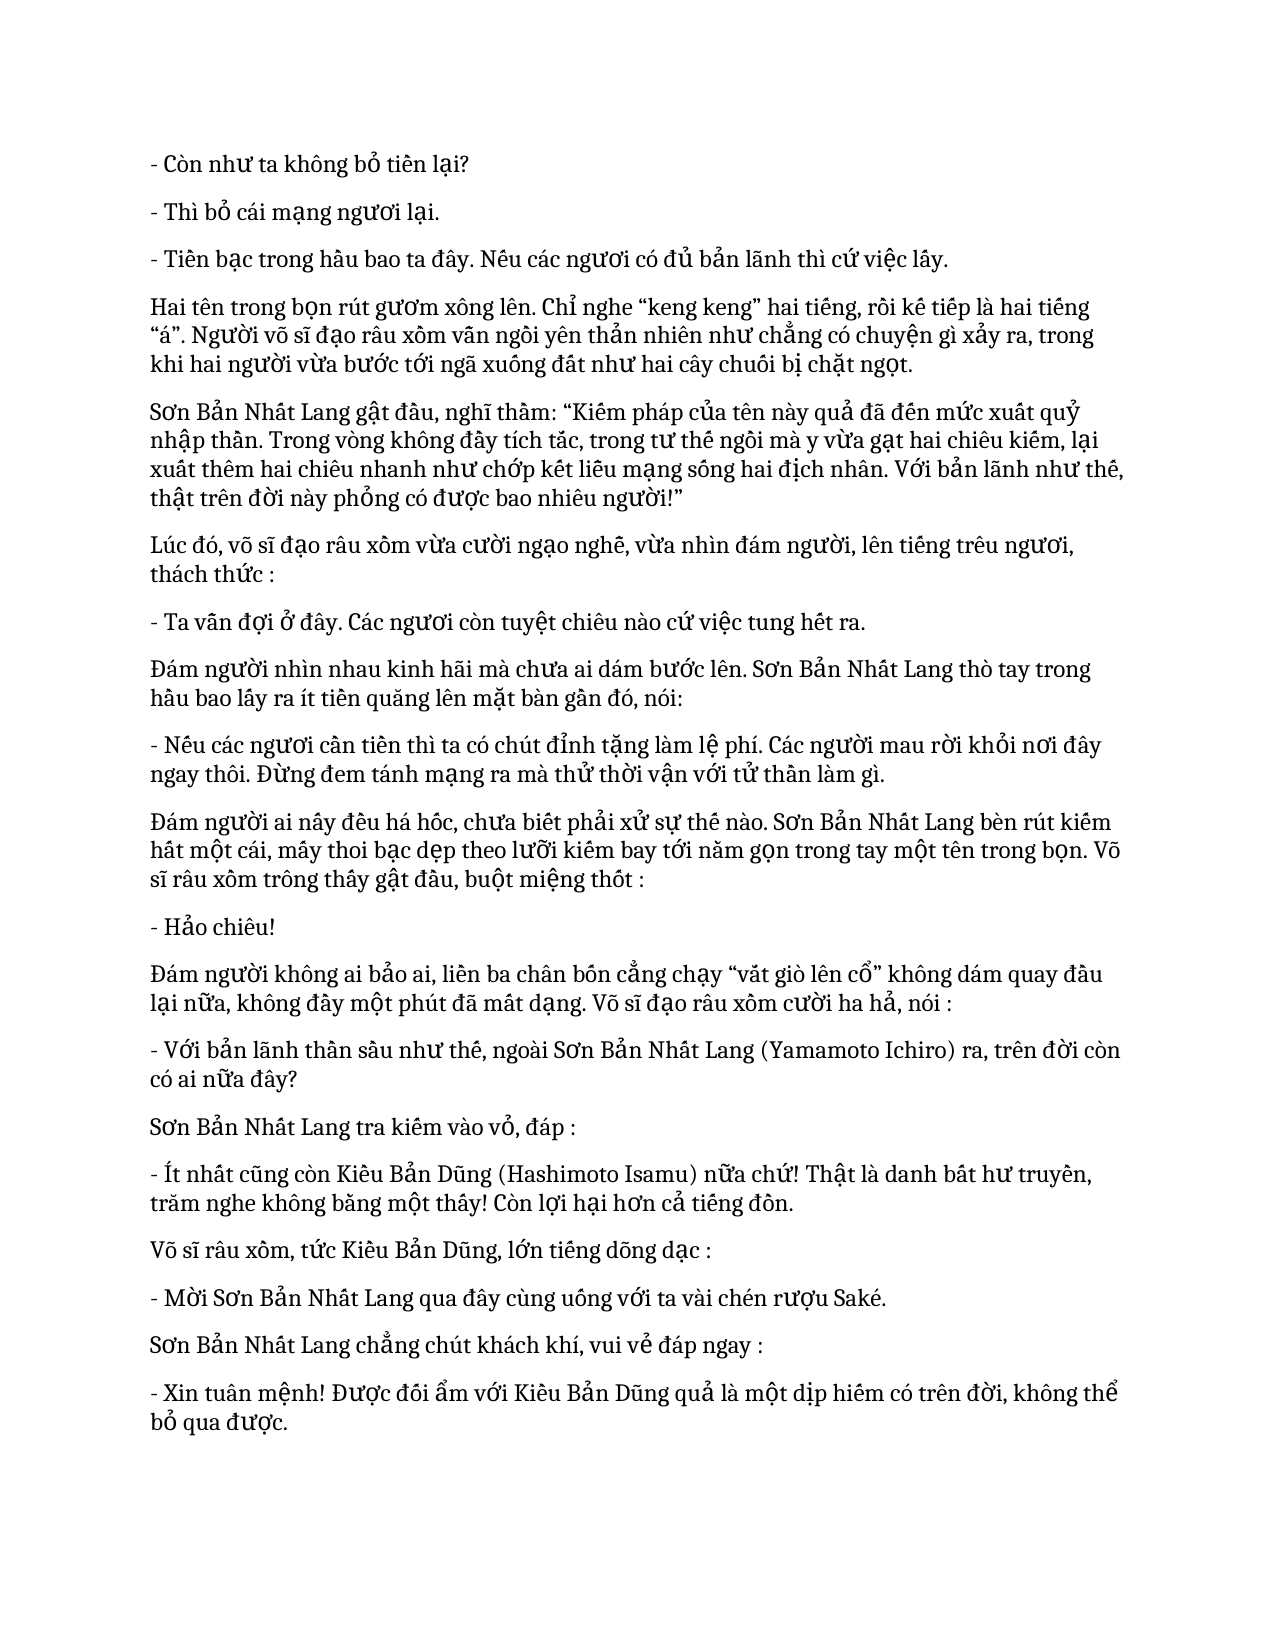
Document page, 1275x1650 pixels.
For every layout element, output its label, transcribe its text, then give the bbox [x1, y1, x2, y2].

text - Tiền bạc trong hầu bao ta đây. Nếu các ngươi có đủ bản lãnh thì cứ việc lấy. [150, 245, 1125, 274]
text - Ta vẫn đợi ở đây. Các ngươi còn tuyệt chiêu nào cứ việc tung hết ra. [150, 607, 1125, 636]
text - Còn như ta không bỏ tiền lại? [150, 150, 1125, 179]
text Sơn Bản Nhất Lang gật đầu, nghĩ thầm: “Kiếm pháp của tên này quả đã đến mức xuất quỷ nhập thần. Trong vòng không đầy tích tắc, trong tư thế ngồi mà y vừa gạt hai chiêu kiếm, lại xuất thêm hai chiêu nhanh như chớp kết liễu mạng sống hai địch nhân. Với bản lãnh như thế, thật trên đời này phỏng có được bao nhiêu người!” [150, 397, 1125, 512]
text Đám người nhìn nhau kinh hãi mà chưa ai dám bước lên. Sơn Bản Nhất Lang thò tay trong hầu bao lấy ra ít tiền quăng lên mặt bàn gần đó, nói: [150, 655, 1125, 712]
text - Xin tuân mệnh! Được đối ẩm với Kiều Bản Dũng quả là một dịp hiếm có trên đời, không thể bỏ qua được. [150, 1379, 1125, 1436]
text Đám người không ai bảo ai, liền ba chân bốn cẳng chạy “vắt giò lên cổ” không dám quay đầu lại nữa, không đầy một phút đã mất dạng. Võ sĩ đạo râu xồm cười ha hả, nói : [150, 960, 1125, 1017]
text Võ sĩ râu xồm, tức Kiều Bản Dũng, lớn tiếng dõng dạc : [150, 1236, 1125, 1265]
text - Mời Sơn Bản Nhất Lang qua đây cùng uống với ta vài chén rượu Saké. [150, 1284, 1125, 1312]
text - Ít nhất cũng còn Kiều Bản Dũng (Hashimoto Isamu) nữa chứ! Thật là danh bất hư truyền, trăm nghe không bằng một thấy! Còn lợi hại hơn cả tiếng đồn. [150, 1160, 1125, 1217]
text Hai tên trong bọn rút gươm xông lên. Chỉ nghe “keng keng” hai tiếng, rồi kế tiếp là hai tiếng “á”. Người võ sĩ đạo râu xồm vẫn ngồi yên thản nhiên như chẳng có chuyện gì xảy ra, trong khi hai người vừa bước tới ngã xuống đất như hai cây chuối bị chặt ngọt. [150, 292, 1125, 379]
text Lúc đó, võ sĩ đạo râu xồm vừa cười ngạo nghễ, vừa nhìn đám người, lên tiếng trêu ngươi, thách thức : [150, 531, 1125, 589]
text - Thì bỏ cái mạng ngươi lại. [150, 197, 1125, 226]
text Sơn Bản Nhất Lang tra kiếm vào vỏ, đáp : [150, 1112, 1125, 1141]
text Sơn Bản Nhất Lang chẳng chút khách khí, vui vẻ đáp ngay : [150, 1331, 1125, 1360]
text Đám người ai nấy đều há hốc, chưa biết phải xử sự thế nào. Sơn Bản Nhất Lang bèn rút kiếm hất một cái, mấy thoi bạc dẹp theo lưỡi kiếm bay tới nằm gọn trong tay một tên trong bọn. Võ sĩ râu xồm trông thấy gật đầu, buột miệng thốt : [150, 807, 1125, 894]
text - Nếu các ngươi cần tiền thì ta có chút đỉnh tặng làm lệ phí. Các người mau rời khỏi nơi đây ngay thôi. Đừng đem tánh mạng ra mà thử thời vận với tử thần làm gì. [150, 731, 1125, 789]
text - Hảo chiêu! [150, 912, 1125, 941]
text - Với bản lãnh thần sầu như thế, ngoài Sơn Bản Nhất Lang (Yamamoto Ichiro) ra, trên đời còn có ai nữa đây? [150, 1036, 1125, 1094]
